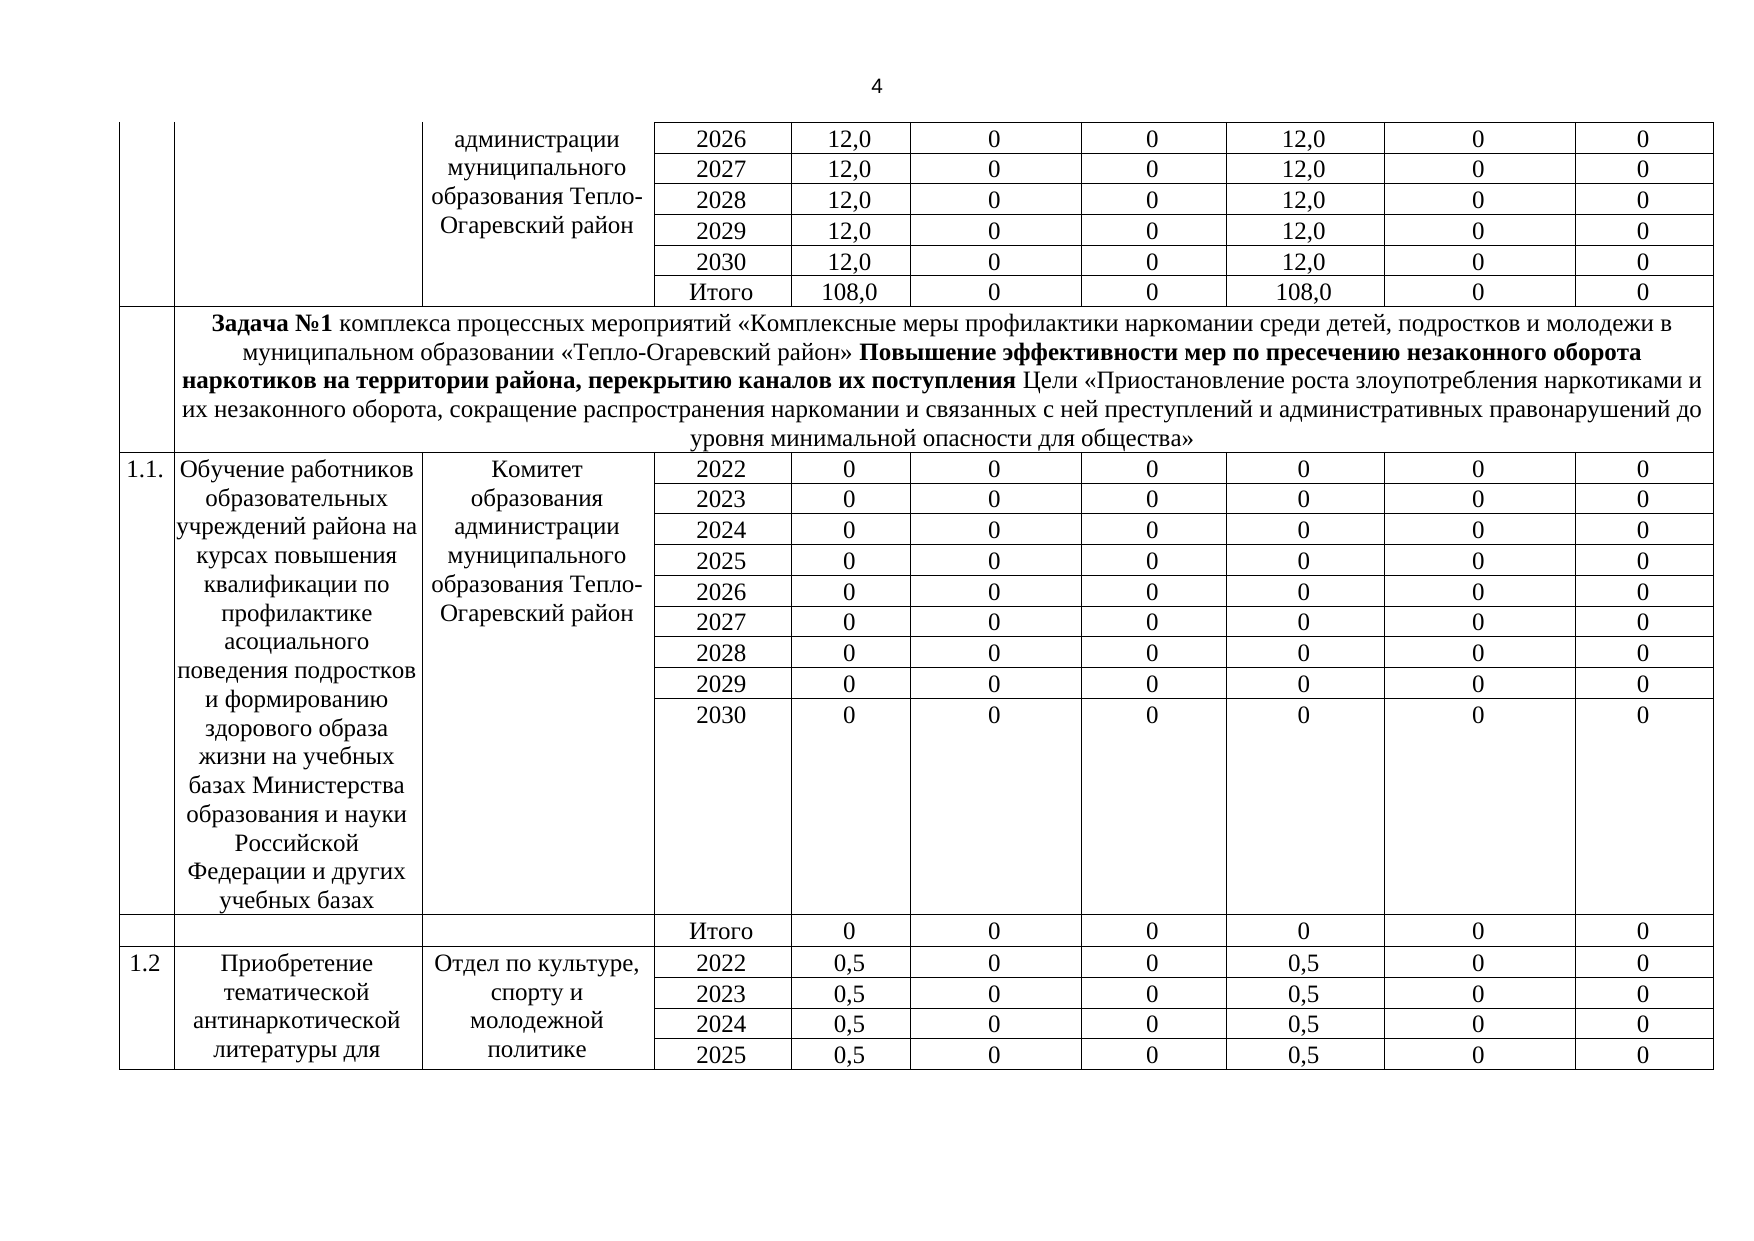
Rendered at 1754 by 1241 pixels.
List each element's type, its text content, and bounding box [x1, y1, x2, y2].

table_cell 0 [1385, 978, 1575, 1008]
table_cell 0 [1227, 576, 1384, 606]
table_cell 0 [911, 1009, 1081, 1038]
table_cell 2024 [655, 1009, 791, 1038]
table_cell 0 [792, 453, 910, 483]
table_cell 12,0 [1227, 215, 1384, 245]
table_cell 12,0 [792, 215, 910, 245]
table_cell 0 [792, 915, 910, 946]
table_cell 2026 [655, 123, 791, 152]
table_cell 0 [1385, 576, 1575, 606]
table_cell 0,5 [792, 947, 910, 977]
table_cell 0 [1082, 514, 1226, 544]
table_cell 0 [1082, 915, 1226, 946]
table_cell [120, 915, 174, 946]
table_cell 2027 [655, 607, 791, 636]
table_cell 0 [1227, 484, 1384, 513]
table_cell 0 [911, 947, 1081, 977]
table_cell Комитет образования администрации муниципального образования Тепло-Огаревский район [423, 453, 654, 914]
table_cell 0 [1385, 607, 1575, 636]
table_cell 2025 [655, 545, 791, 575]
table_cell 0,5 [792, 978, 910, 1008]
table_cell 0 [792, 699, 910, 914]
table_cell 12,0 [792, 246, 910, 275]
table_cell 2028 [655, 184, 791, 214]
table_cell 0 [792, 514, 910, 544]
table_cell 0 [1385, 184, 1575, 214]
table_cell 2023 [655, 978, 791, 1008]
table_cell 108,0 [792, 276, 910, 306]
table_cell 2023 [655, 484, 791, 513]
table_cell 0 [1385, 545, 1575, 575]
table_cell 2029 [655, 215, 791, 245]
table_cell 2027 [655, 154, 791, 183]
table_cell 0 [1576, 915, 1713, 946]
table_cell 2028 [655, 637, 791, 667]
table_cell 0 [911, 699, 1081, 914]
table_cell 0 [1082, 947, 1226, 977]
table_cell 0 [1576, 637, 1713, 667]
table_cell 0 [1082, 668, 1226, 698]
table_cell 0 [1576, 699, 1713, 914]
table_cell 0 [1576, 607, 1713, 636]
table_cell 2030 [655, 246, 791, 275]
table_cell 0 [1082, 484, 1226, 513]
table_cell 0 [1576, 154, 1713, 183]
table_cell Задача №1 комплекса процессных мероприятий «Комплексные меры профилактики наркомании среди детей, подростков и молодежи в муниципальном образовании «Тепло-Огаревский район» Повышение эффективности мер по пресечению незаконного оборота наркотиков на территории района, перекрытию каналов их поступления Цели «Приостановление роста злоупотребления наркотиками и их незаконного оборота, сокращение распространения наркомании и связанных с ней преступлений и административных правонарушений до уровня минимальной опасности для общества» [175, 307, 1713, 452]
table_cell 0 [792, 668, 910, 698]
table_cell 0,5 [792, 1009, 910, 1038]
table_cell 0 [1576, 1009, 1713, 1038]
table_cell 2024 [655, 514, 791, 544]
table_cell 2029 [655, 668, 791, 698]
table_cell 0 [1576, 246, 1713, 275]
table_cell 0 [1227, 637, 1384, 667]
table_cell 0 [1576, 545, 1713, 575]
table_cell 2030 [655, 699, 791, 914]
table_cell 0 [1385, 1009, 1575, 1038]
table_cell 0 [1082, 184, 1226, 214]
table_cell 0 [1227, 453, 1384, 483]
table_cell 12,0 [1227, 246, 1384, 275]
table_cell 0 [1082, 545, 1226, 575]
table_cell 0 [1385, 484, 1575, 513]
table_cell 0 [911, 246, 1081, 275]
table_cell 0 [911, 215, 1081, 245]
table_cell 0 [1576, 947, 1713, 977]
table_cell [423, 915, 654, 946]
table_cell Отдел по культуре, спорту и молодежной политике администрации муниципального образования Тепло-Огаревский район [423, 947, 654, 1069]
table_cell 0 [1385, 915, 1575, 946]
table_cell [175, 915, 422, 946]
table_cell 0 [1082, 123, 1226, 152]
table_cell 0 [911, 123, 1081, 152]
table_cell 0 [911, 576, 1081, 606]
table_cell 0 [792, 637, 910, 667]
table_cell 12,0 [1227, 123, 1384, 152]
table_cell [175, 275, 422, 306]
table_cell 0 [1082, 1009, 1226, 1038]
table_cell [120, 275, 174, 306]
table_cell 0 [792, 545, 910, 575]
table_cell 2022 [655, 947, 791, 977]
table_cell 0 [1576, 514, 1713, 544]
table_cell 0 [1227, 668, 1384, 698]
table_cell Итого [655, 915, 791, 946]
table_cell 12,0 [792, 154, 910, 183]
table_cell 0,5 [1227, 978, 1384, 1008]
table_cell 0 [792, 484, 910, 513]
table_cell 0 [1385, 514, 1575, 544]
table_cell 12,0 [1227, 184, 1384, 214]
table_cell 0 [1385, 637, 1575, 667]
table_cell 0 [911, 668, 1081, 698]
table_cell 0,5 [1227, 947, 1384, 977]
table_cell 0,5 [1227, 1039, 1384, 1069]
table_cell 0 [1082, 246, 1226, 275]
table_cell 2022 [655, 453, 791, 483]
table_cell 0 [1082, 154, 1226, 183]
table_cell 0 [1385, 123, 1575, 152]
table_cell [120, 307, 174, 452]
table_cell 0 [911, 607, 1081, 636]
table_cell 0 [1385, 699, 1575, 914]
table_cell 0 [1082, 637, 1226, 667]
table_cell 0 [1082, 215, 1226, 245]
table_cell 0 [911, 978, 1081, 1008]
table_cell 0 [1385, 947, 1575, 977]
table_cell 0 [911, 453, 1081, 483]
table_cell 12,0 [792, 123, 910, 152]
table_cell 0 [1082, 576, 1226, 606]
table_cell 12,0 [792, 184, 910, 214]
table_cell 0 [1385, 453, 1575, 483]
table_cell Итого [655, 276, 791, 306]
table_cell 0 [1576, 1039, 1713, 1069]
table_cell 0 [1385, 276, 1575, 306]
table_cell 0 [911, 545, 1081, 575]
table_cell 0 [1227, 514, 1384, 544]
table_cell 0 [1082, 978, 1226, 1008]
table_cell 0 [1576, 184, 1713, 214]
table_cell 0 [1227, 915, 1384, 946]
table_cell 0 [911, 276, 1081, 306]
table_cell 2025 [655, 1039, 791, 1069]
table_cell 0 [911, 184, 1081, 214]
table_cell 0 [911, 514, 1081, 544]
table_cell 12,0 [1227, 154, 1384, 183]
table_cell 0 [1576, 215, 1713, 245]
table_cell 0 [1227, 545, 1384, 575]
table_cell 0 [1576, 978, 1713, 1008]
table_cell 0 [1082, 276, 1226, 306]
table_cell Приобретение тематической антинаркотической литературы для библиотек района [175, 947, 422, 1069]
table_cell 0 [1576, 668, 1713, 698]
table_cell 0 [911, 154, 1081, 183]
table_cell 2026 [655, 576, 791, 606]
table_cell 0 [1385, 1039, 1575, 1069]
table_cell 0 [1082, 453, 1226, 483]
table_cell 1.1. [120, 453, 174, 914]
table_cell 0,5 [792, 1039, 910, 1069]
table_cell 0 [1576, 276, 1713, 306]
table_cell 0 [1576, 576, 1713, 606]
table_cell Обучение работников образовательных учреждений района на курсах повышения квалификации по профилактике асоциального поведения подростков и формированию здорового образа жизни на учебных базах Министерства образования и науки Российской Федерации и других учебных базах [175, 453, 422, 914]
table_cell 0 [1082, 699, 1226, 914]
table_cell 0 [1082, 1039, 1226, 1069]
table_cell 0 [911, 1039, 1081, 1069]
table_cell [423, 275, 654, 306]
table_cell 0,5 [1227, 1009, 1384, 1038]
table_cell 0 [1576, 453, 1713, 483]
table_cell 0 [792, 607, 910, 636]
table_cell 108,0 [1227, 276, 1384, 306]
table_cell 0 [1576, 123, 1713, 152]
table_cell 0 [911, 484, 1081, 513]
table_cell 0 [1227, 607, 1384, 636]
table_cell 0 [1385, 154, 1575, 183]
table_cell 0 [1385, 668, 1575, 698]
table_cell 0 [792, 576, 910, 606]
table_cell 0 [1082, 607, 1226, 636]
table_cell 0 [911, 915, 1081, 946]
table_cell 0 [911, 637, 1081, 667]
table_cell 1.2 [120, 947, 174, 1069]
table_cell 0 [1227, 699, 1384, 914]
table_cell 0 [1576, 484, 1713, 513]
table_cell 0 [1385, 215, 1575, 245]
table_cell 0 [1385, 246, 1575, 275]
